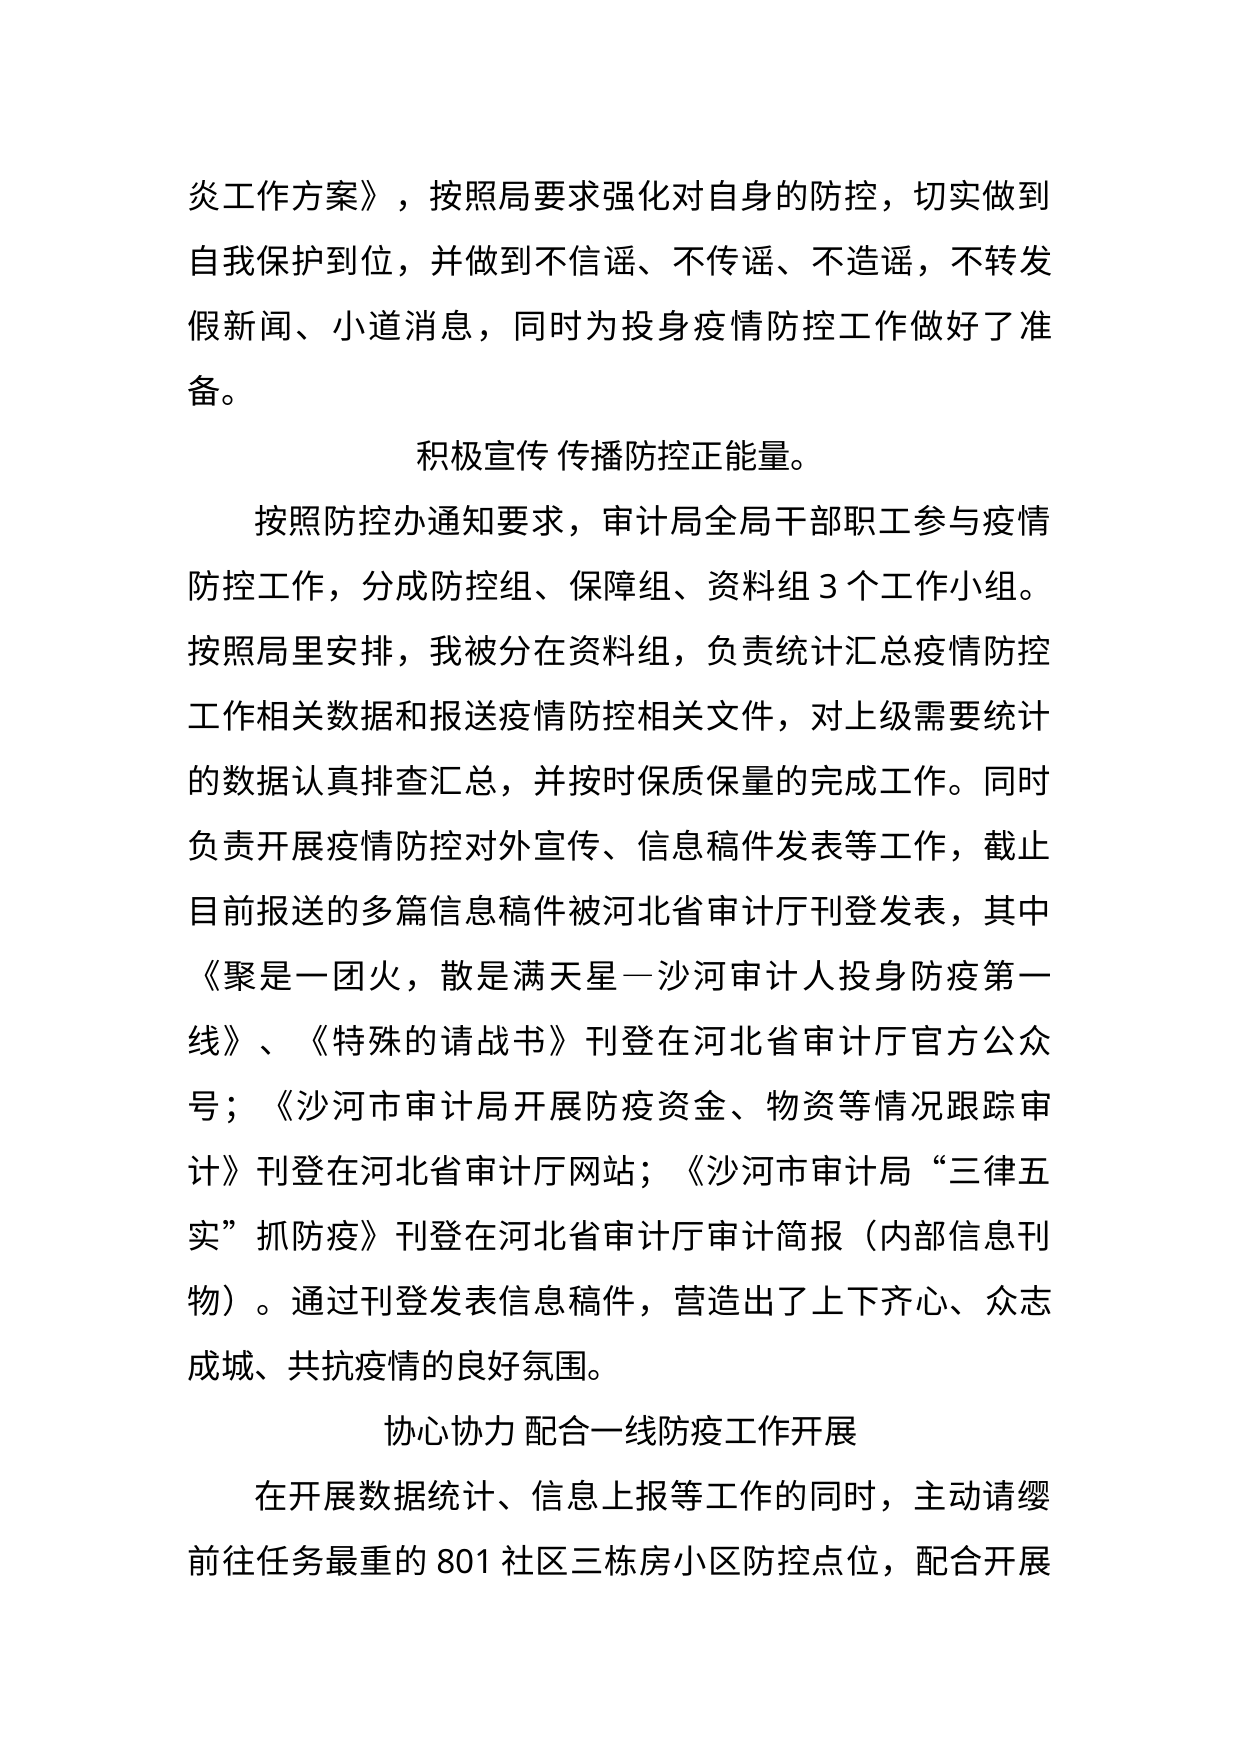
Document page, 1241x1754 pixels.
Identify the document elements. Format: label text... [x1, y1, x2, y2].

text 积极宣传 传播防控正能量。 [187, 422, 1053, 487]
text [187, 162, 1053, 422]
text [187, 1462, 1053, 1592]
text 协心协力 配合一线防疫工作开展 [187, 1397, 1053, 1462]
text 按照防控办通知要求，审计局全局干部职工参与疫情防控工作，分成防控组、保障组、资料组3个工作小组。按照局里安排，我被分在资料组，负责统计汇总疫情防控工作相关数据和报送疫情防控相关文件，对上级需要统计的数据认真排查汇总，并按时保质保量的完成工作。同时负责开展疫情防控对外宣传、信息稿件发表等工作，截止目前报送的多篇信息稿件被河北省审计厅刊登发表，其中《聚是一团火，散是满天星—沙河审计人投身防疫第一线》、《特殊的请战书》刊登在河北省审计厅官方公众号；《沙河市审计局开展防疫资金、物资等情况跟踪审计》刊登在河北省审计厅网站；《沙河市审计局“三律五实”抓防疫》刊登在河北省审计厅审计简报（内部信息刊物）。通过刊登发表信息稿件，营造出了上下齐心、众志成城、共抗疫情的良好氛围。 [187, 487, 1053, 1397]
